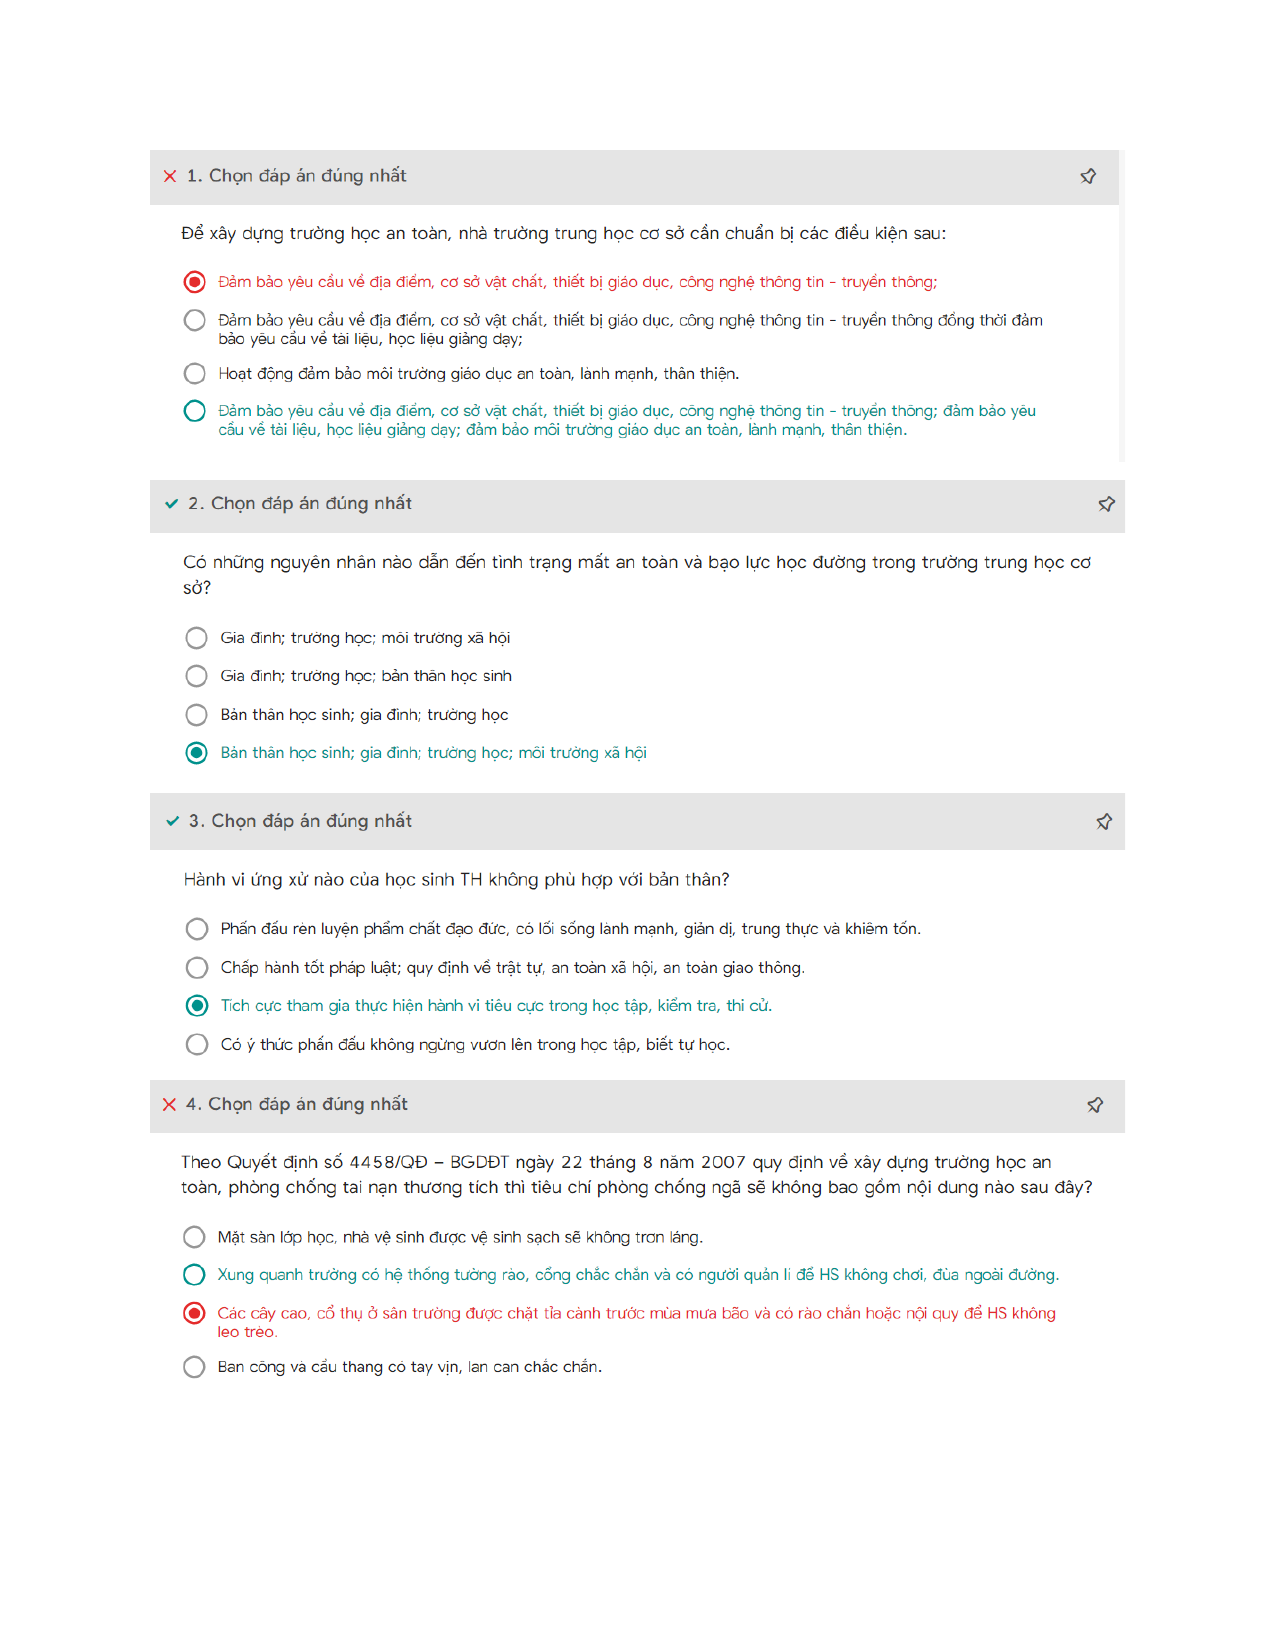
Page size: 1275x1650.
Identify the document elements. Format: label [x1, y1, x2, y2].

picture [150, 150, 1125, 462]
picture [150, 793, 1125, 1062]
picture [150, 1080, 1125, 1387]
picture [150, 480, 1125, 775]
